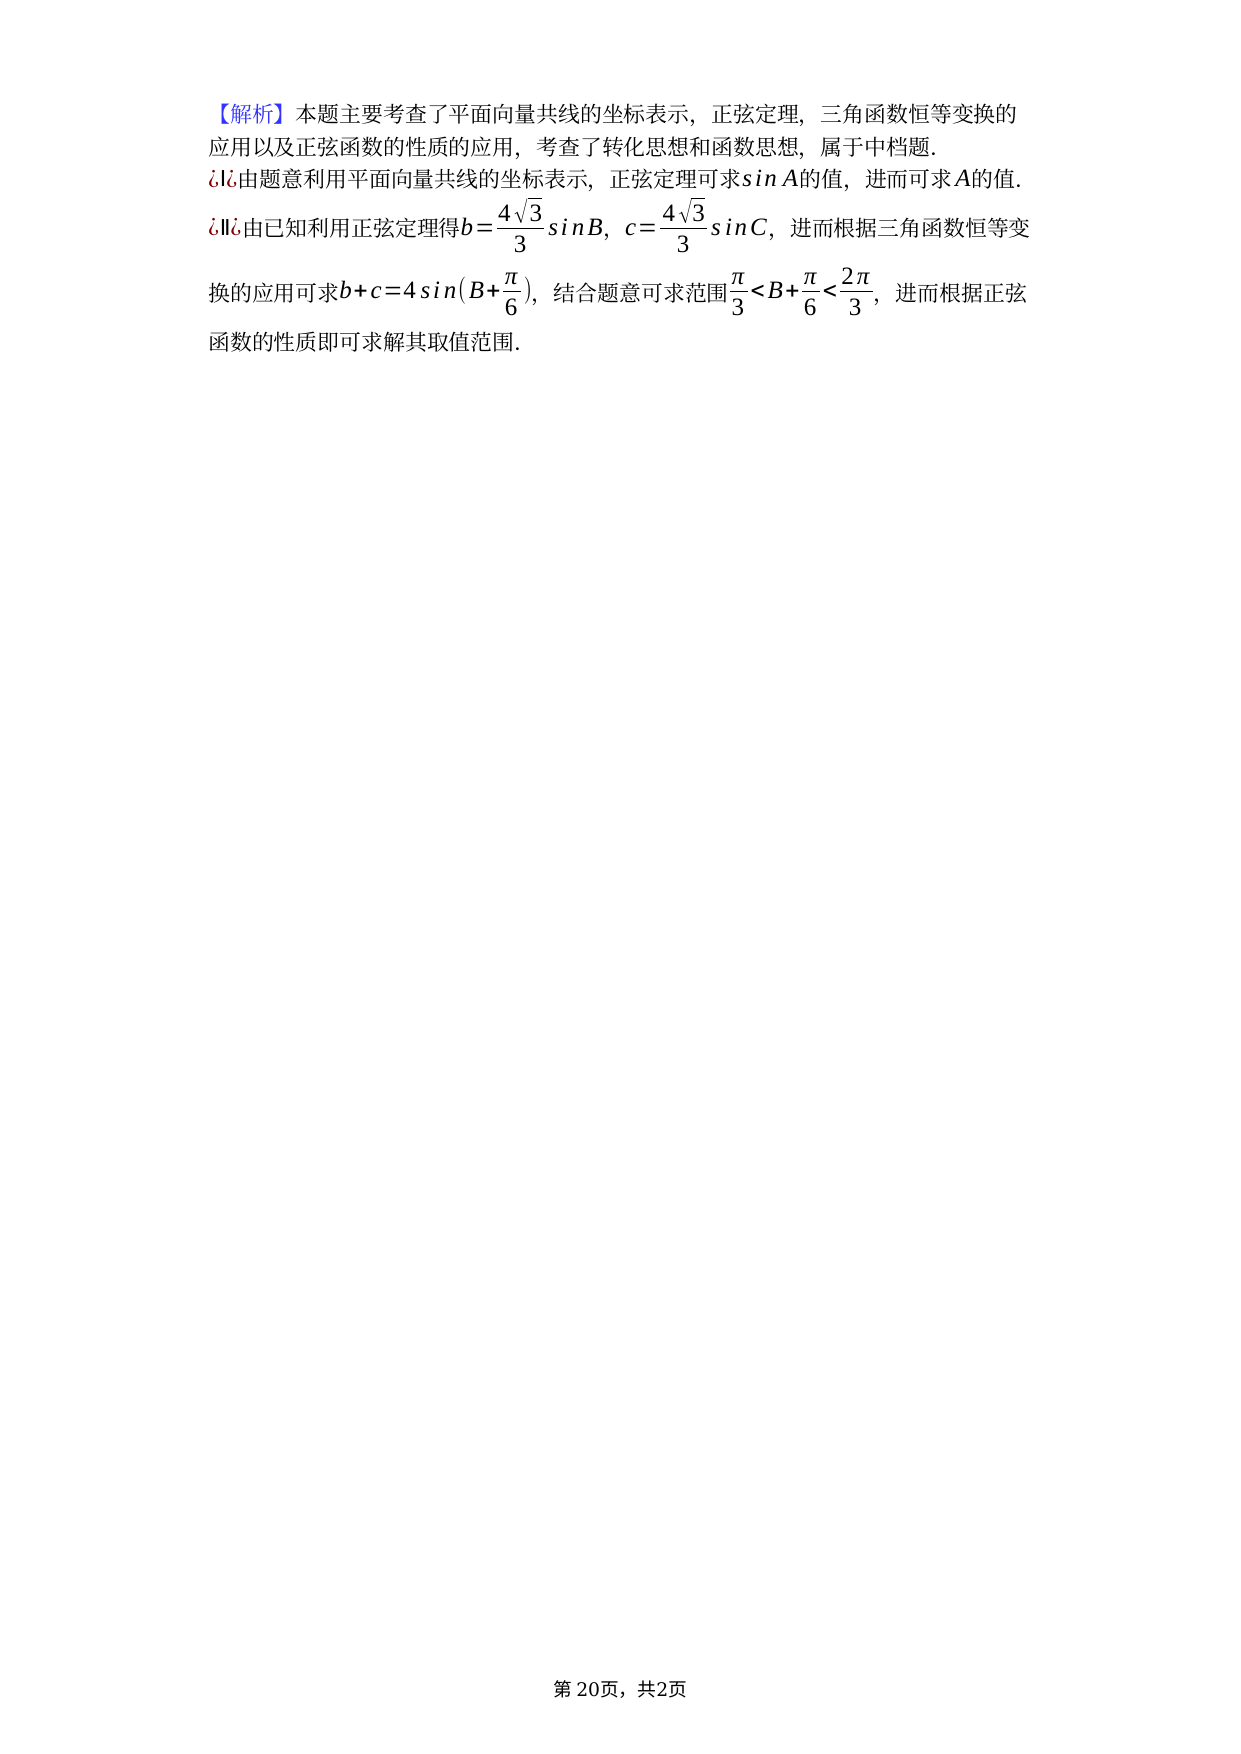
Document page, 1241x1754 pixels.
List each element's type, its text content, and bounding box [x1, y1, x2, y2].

list 【解析】本题主要考查了平面向量共线的坐标表示，正弦定理，三角函数恒等变换的应用以及正弦函数的性质的应用，考查了转化思想和函数思想，属于中档题． Ⅰ由题意利用平面向量共线的坐标表示，正弦定理可求的值，进而可求的值． Ⅱ由已知利用正弦定理得，，进而根据三角函数恒等变换的应用可求，结合题意可求范围，进而根据正弦函数的性质即可求解其取值范围． [208, 97, 1032, 389]
